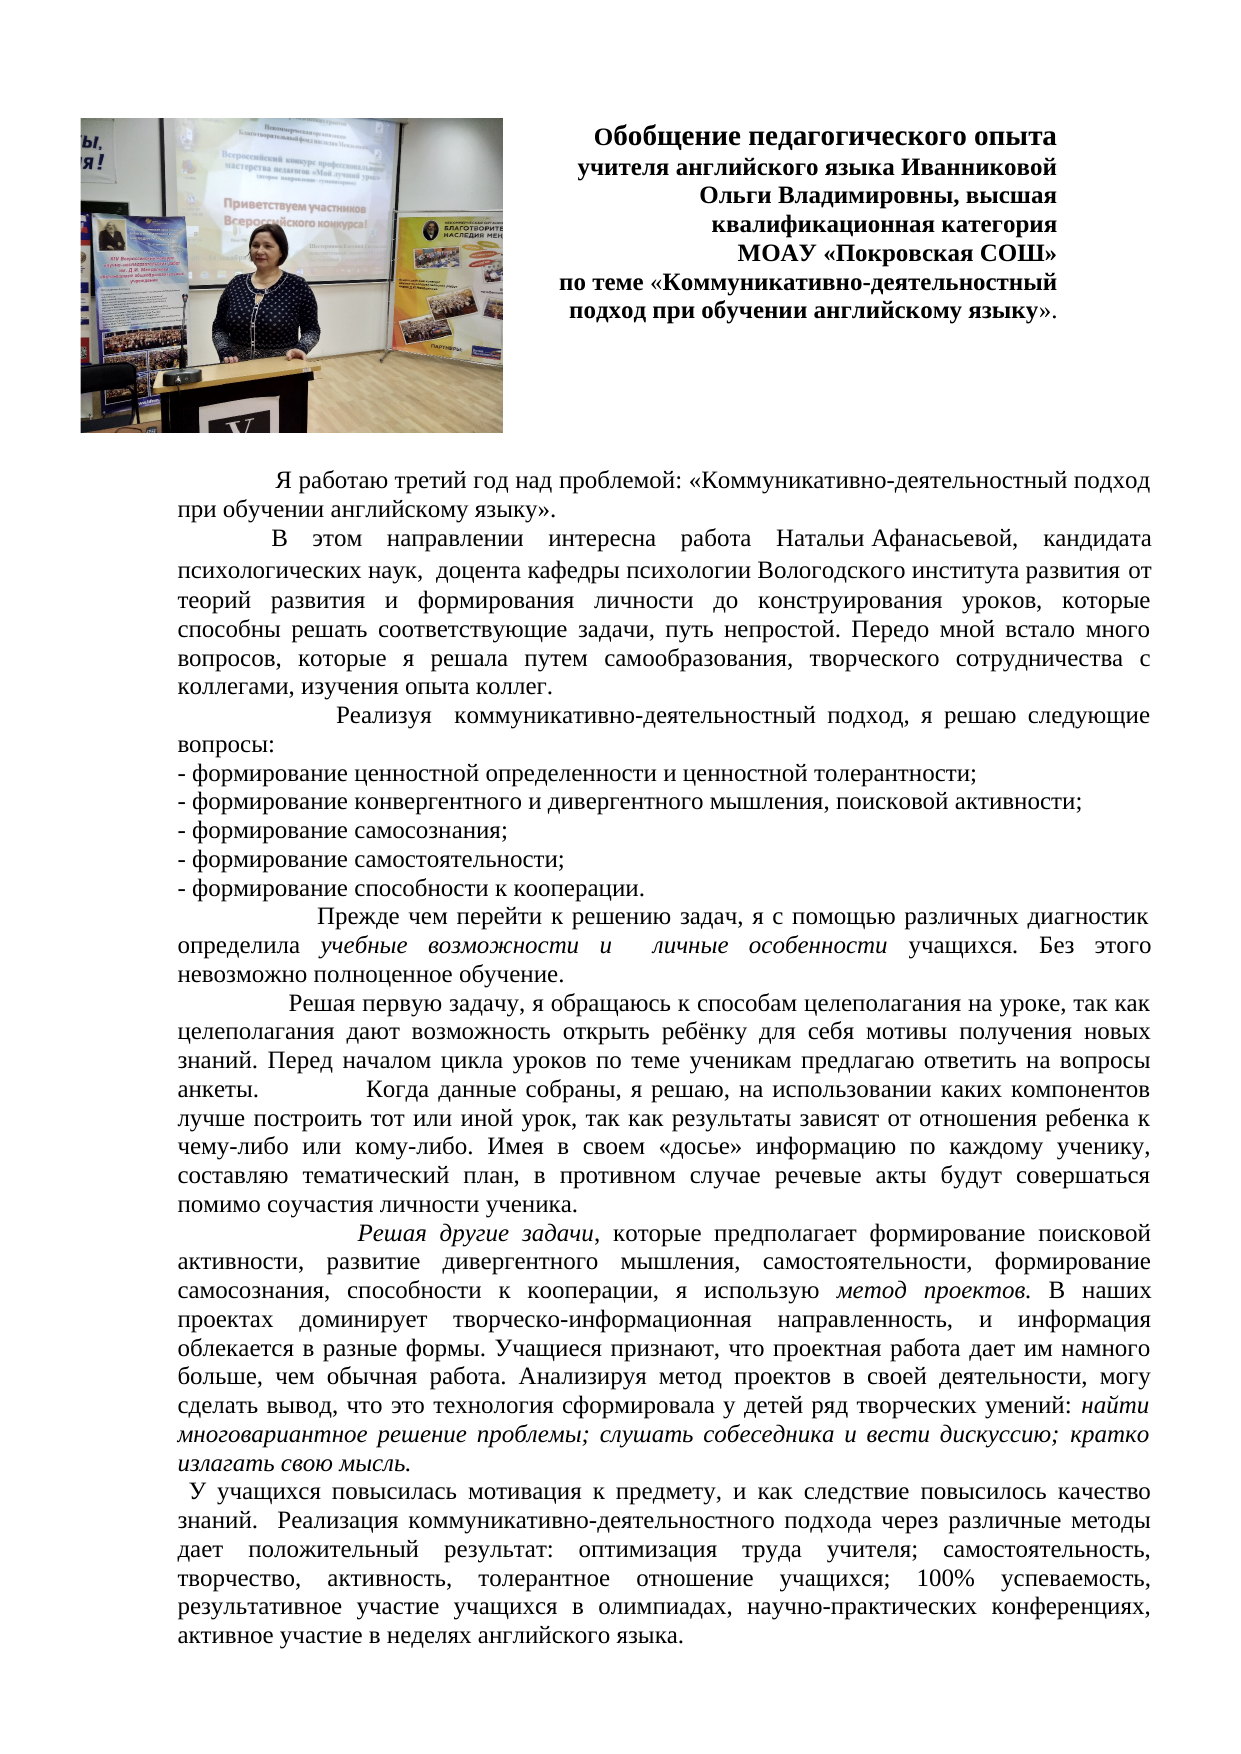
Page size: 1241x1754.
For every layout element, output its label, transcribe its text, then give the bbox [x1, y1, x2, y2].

table_header Обобщение педагогического опыта учителя английского языка Иванниковой Ольги Владимировны, высшая квалификационная категория МОАУ «Покровская СОШ» по теме «Коммуникативно-деятельностный подход при обучении английскому языку». [517, 118, 1068, 437]
text Прежде чем перейти к решению задач, я с помощью различных диагностик определила учебные возможности и личные особенности учащихся. Без этого невозможно полноценное обучение. [177, 901, 1152, 988]
text - формирование самосознания; [177, 815, 1152, 844]
text - формирование самостоятельности; [177, 844, 1152, 873]
text Я работаю третий год над проблемой: «Коммуникативно-деятельностный подход при обучении английскому языку». [177, 465, 1152, 523]
text В этом направлении интересна работа Натальи Афанасьевой, кандидата психологических наук, доцента кафедры психологии Вологодского института развития от теорий развития и формирования личности до конструирования уроков, которые способны решать соответствующие задачи, путь непростой. Передо мной встало много вопросов, которые я решала путем самообразования, творческого сотрудничества с коллегами, изучения опыта коллег. [177, 523, 1152, 700]
text Решая первую задачу, я обращаюсь к способам целеполагания на уроке, так как целеполагания дают возможность открыть ребёнку для себя мотивы получения новых знаний. Перед началом цикла уроков по теме ученикам предлагаю ответить на вопросы анкеты. Когда данные собраны, я решаю, на использовании каких компонентов лучше построить тот или иной урок, так как результаты зависят от отношения ребенка к чему-либо или кому-либо. Имея в своем «досье» информацию по каждому ученику, составляю тематический план, в противном случае речевые акты будут совершаться помимо соучастия личности ученика. [177, 988, 1152, 1218]
text - формирование способности к кооперации. [177, 873, 1152, 901]
text Реализуя коммуникативно-деятельностный подход, я решаю следующие вопросы: [177, 700, 1152, 758]
text У учащихся повысилась мотивация к предмету, и как следствие повысилось качество знаний. Реализация коммуникативно-деятельностного подхода через различные методы дает положительный результат: оптимизация труда учителя; самостоятельность, творчество, активность, толерантное отношение учащихся; 100% успеваемость, результативное участие учащихся в олимпиадах, научно-практических конференциях, активное участие в неделях английского языка. [177, 1476, 1152, 1649]
text Решая другие задачи, которые предполагает формирование поисковой активности, развитие дивергентного мышления, самостоятельности, формирование самосознания, способности к кооперации, я использую метод проектов. В наших проектах доминирует творческо-информационная направленность, и информация облекается в разные формы. Учащиеся признают, что проектная работа дает им намного больше, чем обычная работа. Анализируя метод проектов в своей деятельности, могу сделать вывод, что это технология сформировала у детей ряд творческих умений: найти многовариантное решение проблемы; слушать собеседника и вести дискуссию; кратко излагать свою мысль. [177, 1218, 1152, 1476]
text - формирование ценностной определенности и ценностной толерантности; [177, 758, 1152, 786]
text - формирование конвергентного и дивергентного мышления, поисковой активности; [177, 786, 1152, 815]
table_header [59, 118, 517, 437]
